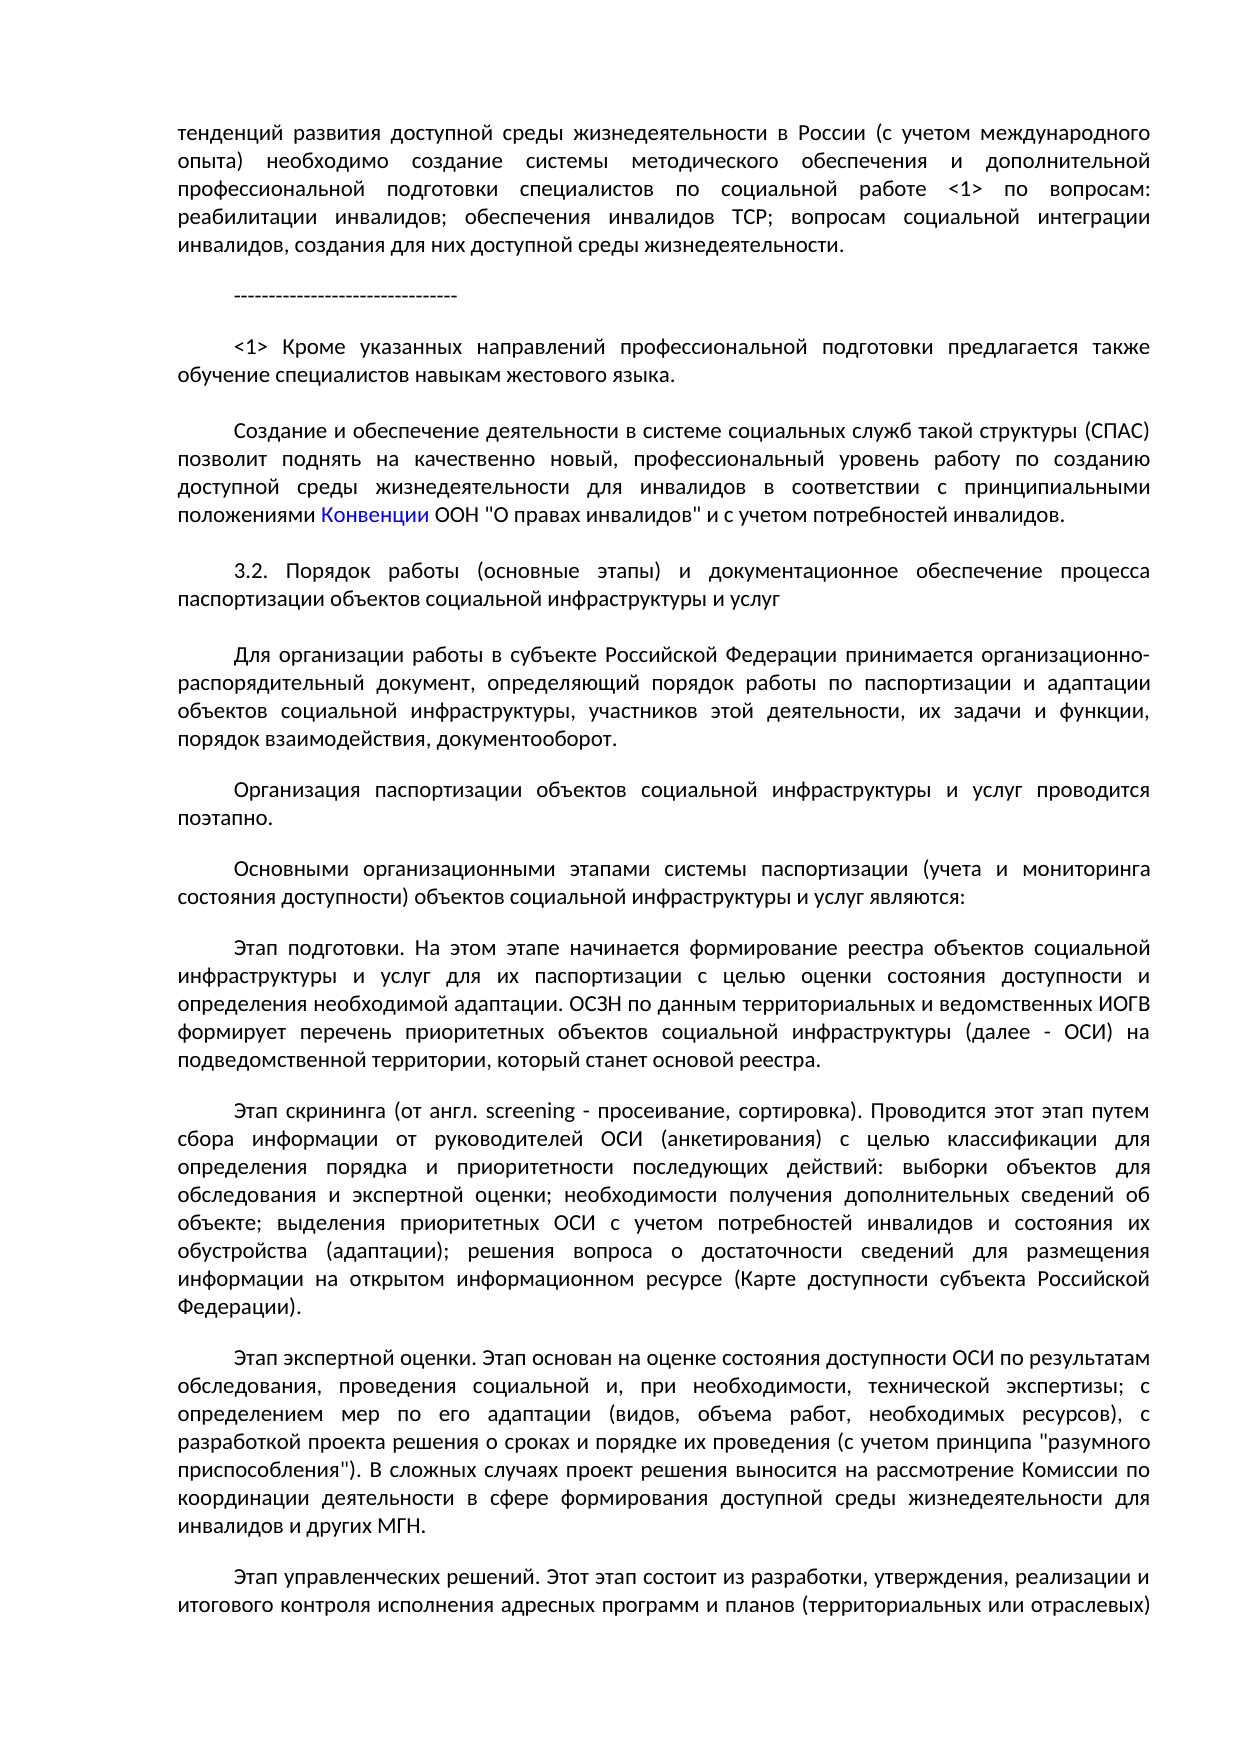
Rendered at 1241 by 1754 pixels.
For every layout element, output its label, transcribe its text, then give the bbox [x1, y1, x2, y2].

text Организация паспортизации объектов социальной инфраструктуры и услуг проводится поэтапно. [177, 775, 1152, 831]
text Основными организационными этапами системы паспортизации (учета и мониторинга состояния доступности) объектов социальной инфраструктуры и услуг являются: [177, 854, 1152, 910]
text Этап подготовки. На этом этапе начинается формирование реестра объектов социальной инфраструктуры и услуг для их паспортизации с целью оценки состояния доступности и определения необходимой адаптации. ОСЗН по данным территориальных и ведомственных ИОГВ формирует перечень приоритетных объектов социальной инфраструктуры (далее - ОСИ) на подведомственной территории, который станет основой реестра. [177, 933, 1152, 1073]
text -------------------------------- [177, 281, 1152, 309]
text 3.2. Порядок работы (основные этапы) и документационное обеспечение процесса паспортизации объектов социальной инфраструктуры и услуг [177, 556, 1152, 612]
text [177, 1562, 1152, 1618]
text Этап экспертной оценки. Этап основан на оценке состояния доступности ОСИ по результатам обследования, проведения социальной и, при необходимости, технической экспертизы; с определением мер по его адаптации (видов, объема работ, необходимых ресурсов), с разработкой проекта решения о сроках и порядке их проведения (с учетом принципа "разумного приспособления"). В сложных случаях проект решения выносится на рассмотрение Комиссии по координации деятельности в сфере формирования доступной среды жизнедеятельности для инвалидов и других МГН. [177, 1343, 1152, 1539]
text <1> Кроме указанных направлений профессиональной подготовки предлагается также обучение специалистов навыкам жестового языка. [177, 332, 1152, 388]
text Создание и обеспечение деятельности в системе социальных служб такой структуры (СПАС) позволит поднять на качественно новый, профессиональный уровень работу по созданию доступной среды жизнедеятельности для инвалидов в соответствии с принципиальными положениями Конвенции ООН "О правах инвалидов" и с учетом потребностей инвалидов. [177, 416, 1152, 528]
text Этап скрининга (от англ. screening - просеивание, сортировка). Проводится этот этап путем сбора информации от руководителей ОСИ (анкетирования) с целью классификации для определения порядка и приоритетности последующих действий: выборки объектов для обследования и экспертной оценки; необходимости получения дополнительных сведений об объекте; выделения приоритетных ОСИ с учетом потребностей инвалидов и состояния их обустройства (адаптации); решения вопроса о достаточности сведений для размещения информации на открытом информационном ресурсе (Карте доступности субъекта Российской Федерации). [177, 1096, 1152, 1320]
text Для организации работы в субъекте Российской Федерации принимается организационно-распорядительный документ, определяющий порядок работы по паспортизации и адаптации объектов социальной инфраструктуры, участников этой деятельности, их задачи и функции, порядок взаимодействия, документооборот. [177, 640, 1152, 752]
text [177, 118, 1152, 258]
